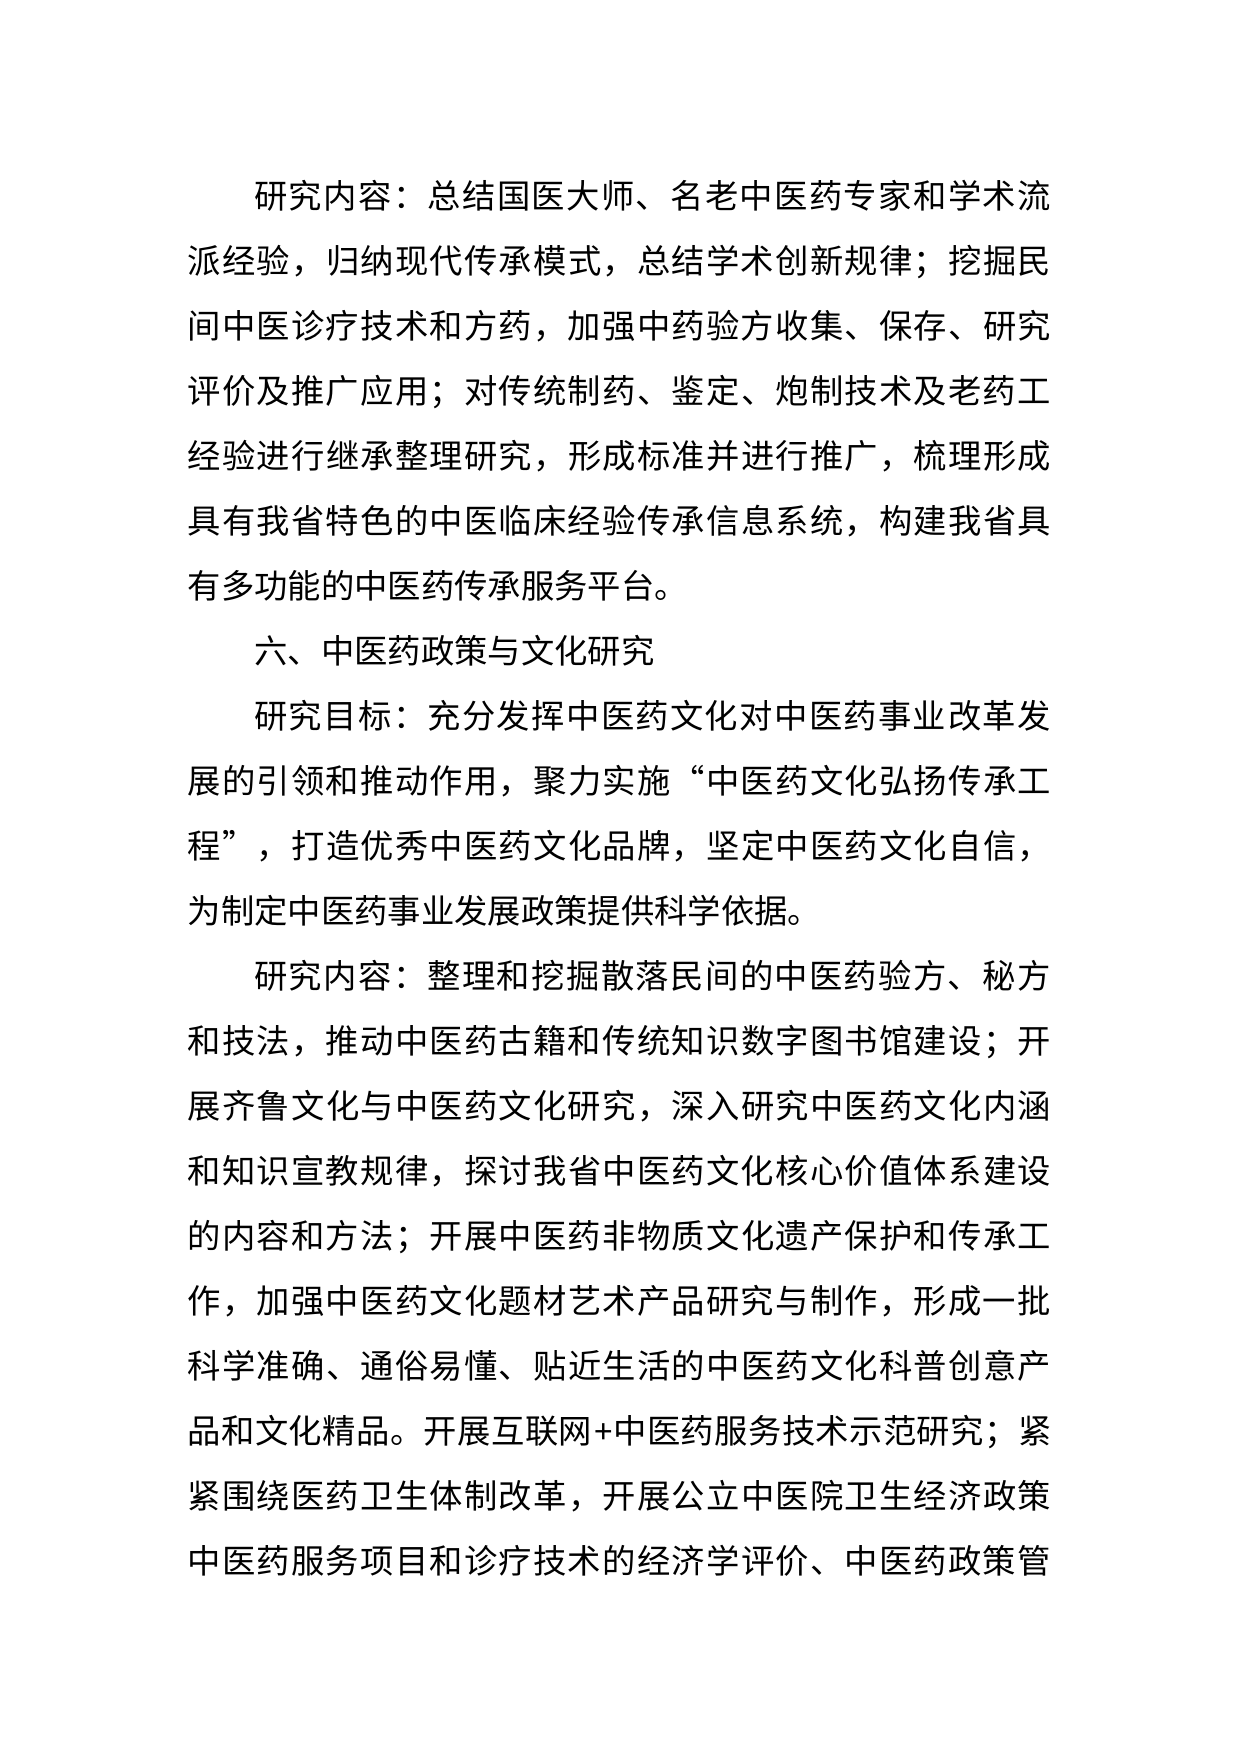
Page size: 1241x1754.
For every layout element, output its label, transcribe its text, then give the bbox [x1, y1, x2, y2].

text 六、中医药政策与文化研究 [187, 617, 1053, 682]
text 研究目标：充分发挥中医药文化对中医药事业改革发展的引领和推动作用，聚力实施“中医药文化弘扬传承工程”，打造优秀中医药文化品牌，坚定中医药文化自信，为制定中医药事业发展政策提供科学依据。 [187, 682, 1053, 942]
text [187, 942, 1053, 1592]
text 研究内容：总结国医大师、名老中医药专家和学术流派经验，归纳现代传承模式，总结学术创新规律；挖掘民间中医诊疗技术和方药，加强中药验方收集、保存、研究评价及推广应用；对传统制药、鉴定、炮制技术及老药工经验进行继承整理研究，形成标准并进行推广，梳理形成具有我省特色的中医临床经验传承信息系统，构建我省具有多功能的中医药传承服务平台。 [187, 162, 1053, 617]
